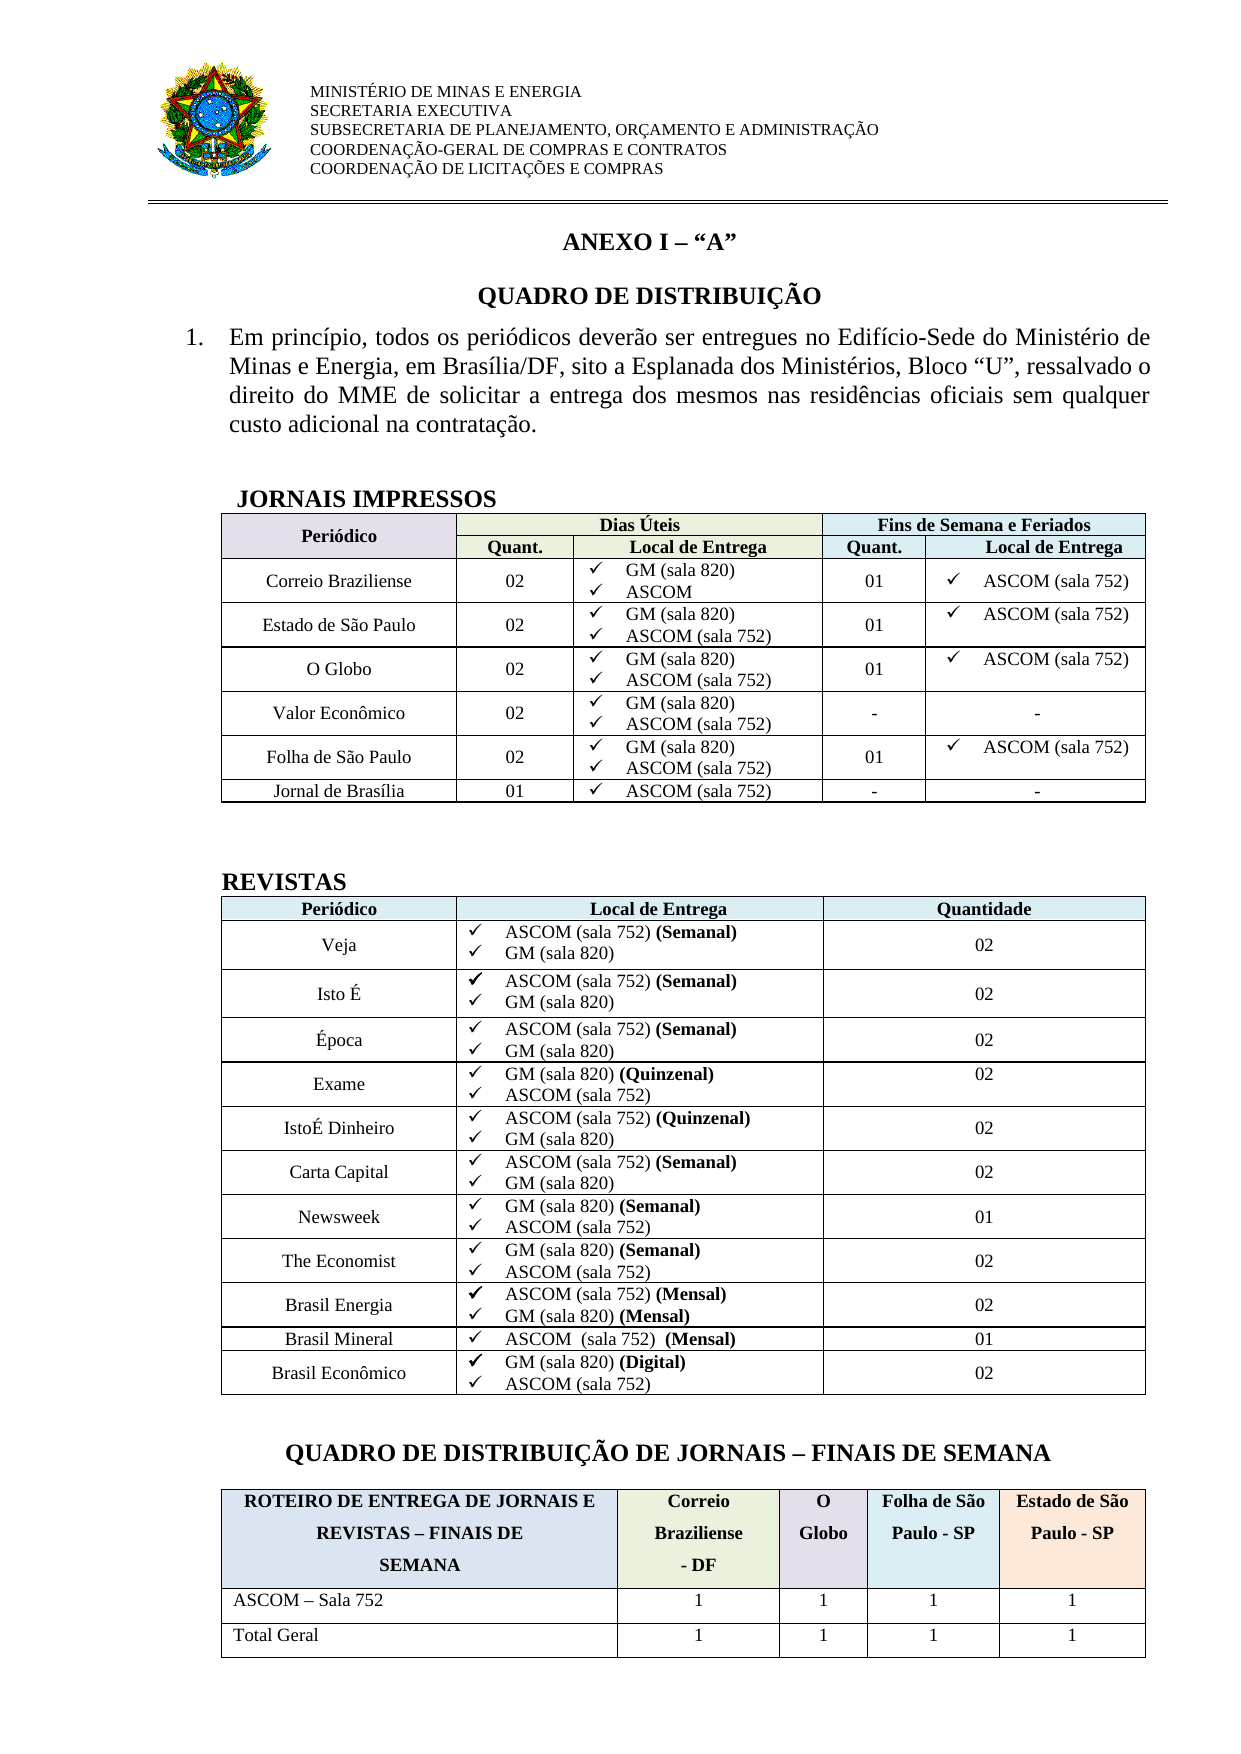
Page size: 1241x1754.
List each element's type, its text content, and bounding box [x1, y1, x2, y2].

table_cell GM (sala 820) ASCOM (sala 752) [574, 692, 822, 735]
table_cell 01 [823, 559, 925, 602]
table_cell Total Geral [222, 1624, 617, 1657]
table_cell 02 [457, 692, 573, 735]
table_cell Valor Econômico [222, 692, 456, 735]
table_header Fins de Semana e Feriados [823, 514, 1145, 535]
text JORNAIS IMPRESSOS [185, 484, 1152, 513]
table_cell GM (sala 820) ASCOM [574, 559, 822, 602]
table_header Periódico [222, 514, 456, 558]
table_cell 01 [824, 1328, 1145, 1350]
table_cell 02 [824, 921, 1145, 968]
table_cell 1 [780, 1589, 867, 1622]
table_cell Folha de São Paulo [222, 736, 456, 779]
table_cell Época [222, 1018, 456, 1061]
table_cell 01 [824, 1195, 1145, 1238]
table_header Periódico [222, 897, 456, 919]
table_cell Brasil Mineral [222, 1328, 456, 1350]
table_cell - [823, 692, 925, 735]
table_cell 01 [823, 648, 925, 691]
table_cell ASCOM (sala 752) [926, 736, 1145, 779]
table_cell 02 [824, 1063, 1145, 1106]
table_cell 1 [618, 1624, 779, 1657]
table_cell 02 [457, 603, 573, 646]
table_cell ASCOM (sala 752) (Semanal) GM (sala 820) [457, 970, 823, 1017]
table_cell Exame [222, 1063, 456, 1106]
table_cell 02 [824, 1151, 1145, 1194]
table_cell - [823, 780, 925, 801]
table_cell 1 [1000, 1589, 1145, 1622]
table_cell 02 [824, 970, 1145, 1017]
table_cell ASCOM (sala 752) (Quinzenal) GM (sala 820) [457, 1107, 823, 1150]
table_cell 1 [618, 1589, 779, 1622]
table_cell 1 [780, 1624, 867, 1657]
table_cell 02 [457, 736, 573, 779]
list Em princípio, todos os periódicos deverão ser entregues no Edifício-Sede do Ministério de Minas e Energia, em Brasília/DF, sito a Esplanada dos Ministérios, Bloco “U”, ressalvado o direito do MME de solicitar a entrega dos mesmos nas residências oficiais sem qualquer custo adicional na contratação. [185, 322, 1152, 437]
table_header ROTEIRO DE ENTREGA DE JORNAIS E REVISTAS – FINAIS DE SEMANA [222, 1490, 617, 1588]
table_cell O Globo [222, 648, 456, 691]
table_cell Quant. [823, 536, 925, 558]
table_cell Brasil Energia [222, 1283, 456, 1326]
table_cell 01 [457, 780, 573, 801]
table_cell ASCOM (sala 752) (Semanal) GM (sala 820) [457, 1151, 823, 1194]
table_cell 02 [457, 559, 573, 602]
text QUADRO DE DISTRIBUIÇÃO [148, 281, 1152, 310]
table_header Folha de São Paulo - SP [868, 1490, 999, 1588]
table_cell Jornal de Brasília [222, 780, 456, 801]
table_cell ASCOM (sala 752) [926, 648, 1145, 691]
table_cell ASCOM (sala 752) (Mensal) GM (sala 820) (Mensal) [457, 1283, 823, 1326]
table_cell GM (sala 820) (Semanal) ASCOM (sala 752) [457, 1239, 823, 1282]
table_cell ASCOM (sala 752) [926, 603, 1145, 646]
table_cell ASCOM – Sala 752 [222, 1589, 617, 1622]
text REVISTAS [148, 867, 1152, 896]
table_cell 02 [824, 1283, 1145, 1326]
table_header Estado de São Paulo - SP [1000, 1490, 1145, 1588]
table_header Correio Braziliense - DF [618, 1490, 779, 1588]
table_cell IstoÉ Dinheiro [222, 1107, 456, 1150]
table_cell Local de Entrega [574, 536, 822, 558]
table_cell - [926, 692, 1145, 735]
table_cell The Economist [222, 1239, 456, 1282]
table_cell ASCOM (sala 752) (Mensal) [457, 1328, 823, 1350]
table_cell Estado de São Paulo [222, 603, 456, 646]
text QUADRO DE DISTRIBUIÇÃO DE JORNAIS – FINAIS DE SEMANA [185, 1438, 1152, 1467]
table_cell ASCOM (sala 752) (Semanal) GM (sala 820) [457, 921, 823, 968]
table_cell 02 [824, 1107, 1145, 1150]
table_cell Newsweek [222, 1195, 456, 1238]
table_cell ASCOM (sala 752) [574, 780, 822, 801]
table_cell 01 [823, 603, 925, 646]
text ANEXO I – “A” [148, 227, 1152, 256]
table_cell 1 [868, 1624, 999, 1657]
table_cell ASCOM (sala 752) [926, 559, 1145, 602]
picture [155, 59, 274, 186]
table_cell GM (sala 820) ASCOM (sala 752) [574, 648, 822, 691]
table_cell 02 [457, 648, 573, 691]
table_cell 01 [823, 736, 925, 779]
table_cell Brasil Econômico [222, 1351, 456, 1394]
table_cell 1 [868, 1589, 999, 1622]
table_cell Correio Braziliense [222, 559, 456, 602]
table_cell 1 [1000, 1624, 1145, 1657]
table_cell Veja [222, 921, 456, 968]
table_cell 02 [824, 1239, 1145, 1282]
table_cell GM (sala 820) (Quinzenal) ASCOM (sala 752) [457, 1063, 823, 1106]
table_cell 02 [824, 1351, 1145, 1394]
table_cell GM (sala 820) ASCOM (sala 752) [574, 736, 822, 779]
table_cell ASCOM (sala 752) (Semanal) GM (sala 820) [457, 1018, 823, 1061]
table_header Dias Úteis [457, 514, 822, 535]
table_header Local de Entrega [457, 897, 823, 919]
table_cell Quant. [457, 536, 573, 558]
table_cell GM (sala 820) (Semanal) ASCOM (sala 752) [457, 1195, 823, 1238]
table_cell - [926, 780, 1145, 801]
table_header Quantidade [824, 897, 1145, 919]
table_cell Local de Entrega [926, 536, 1145, 558]
table_cell Isto É [222, 970, 456, 1017]
table_cell 02 [824, 1018, 1145, 1061]
table_cell GM (sala 820) (Digital) ASCOM (sala 752) [457, 1351, 823, 1394]
table_cell GM (sala 820) ASCOM (sala 752) [574, 603, 822, 646]
table_header O Globo [780, 1490, 867, 1588]
table_cell Carta Capital [222, 1151, 456, 1194]
